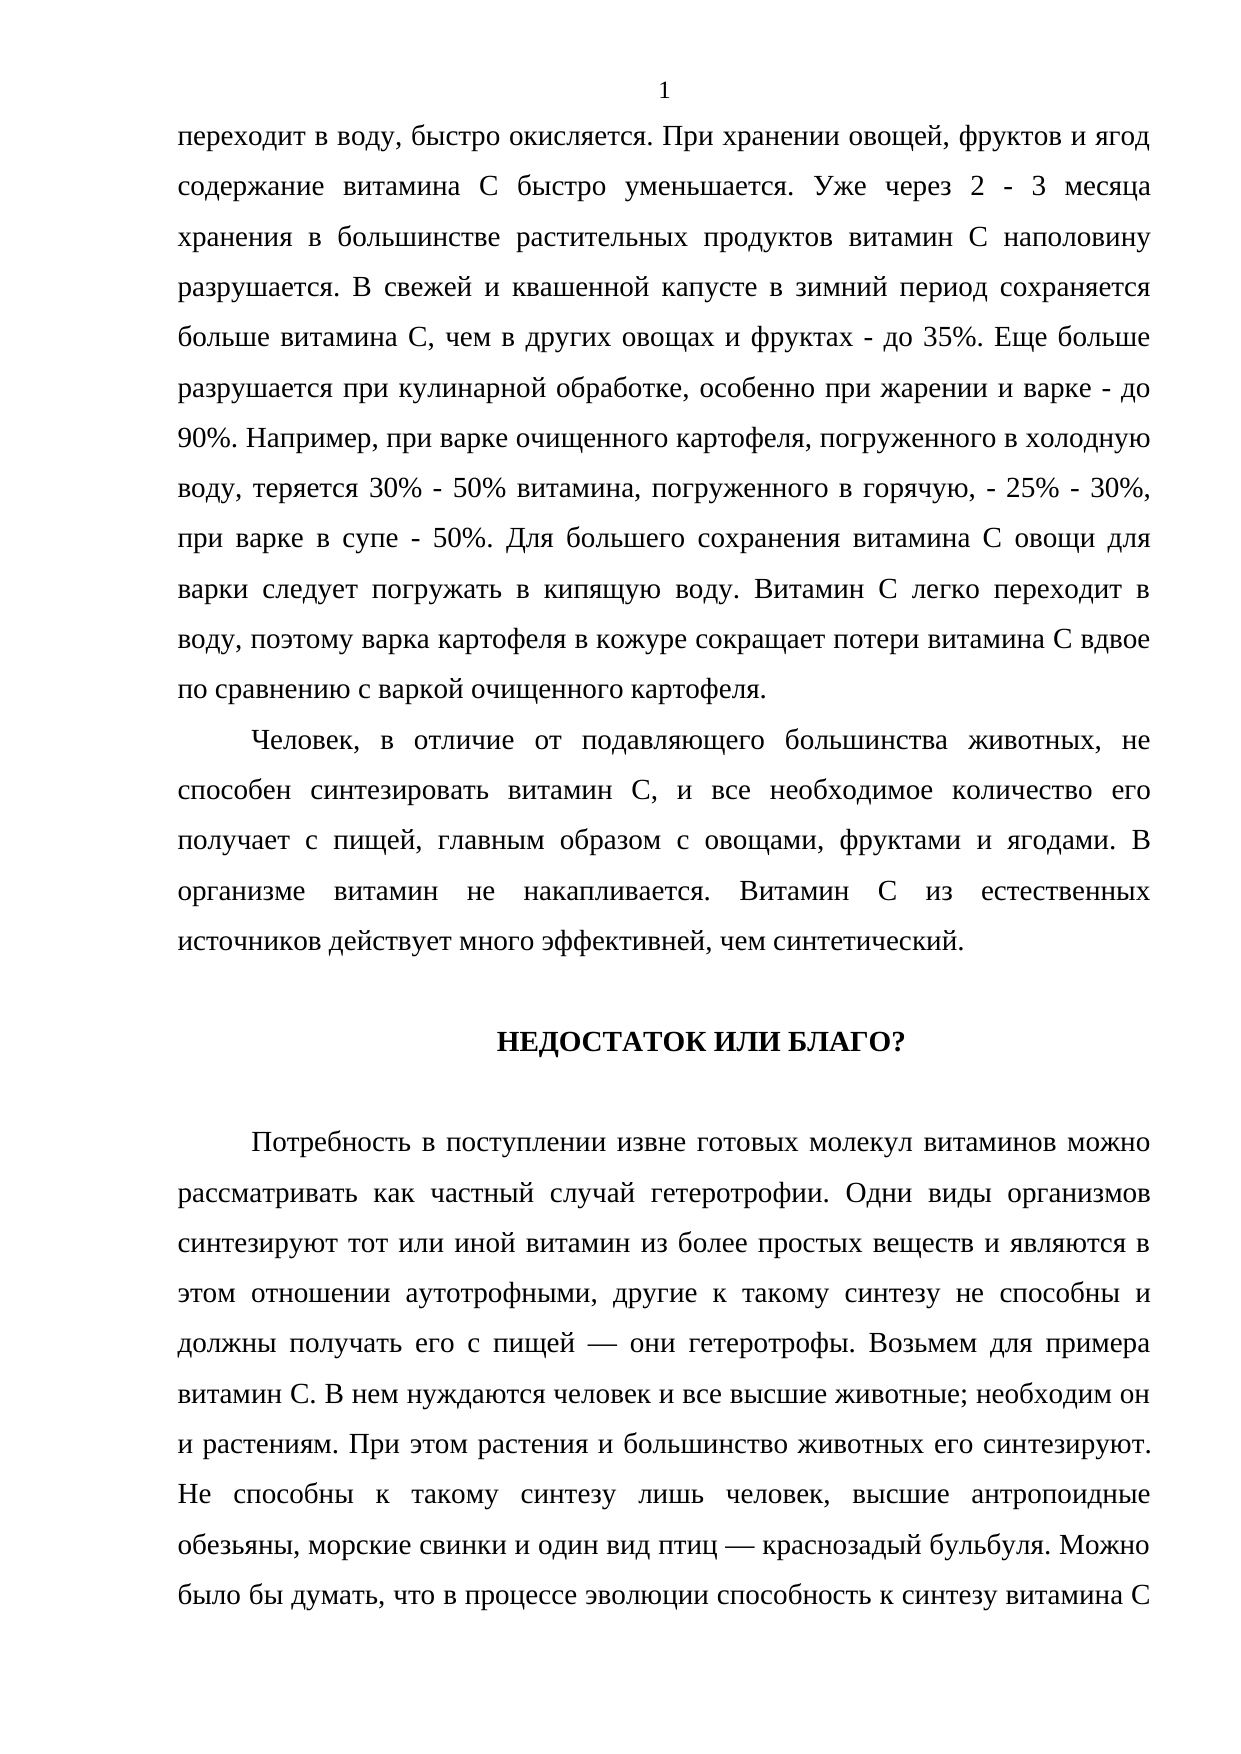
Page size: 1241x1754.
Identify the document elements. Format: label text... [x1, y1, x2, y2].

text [177, 1124, 1152, 1611]
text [177, 118, 1152, 705]
text НЕДОСТАТОК ИЛИ БЛАГО? [177, 1024, 1152, 1057]
text Человек, в отличие от подавляющего большинства животных, не способен синтезировать витамин С, и все необходимое количество его получает с пищей, главным образом с овощами, фруктами и ягодами. В организме витамин не накапливается. Витамин С из естественных источников действует много эффективней, чем синтетический. [177, 722, 1152, 957]
